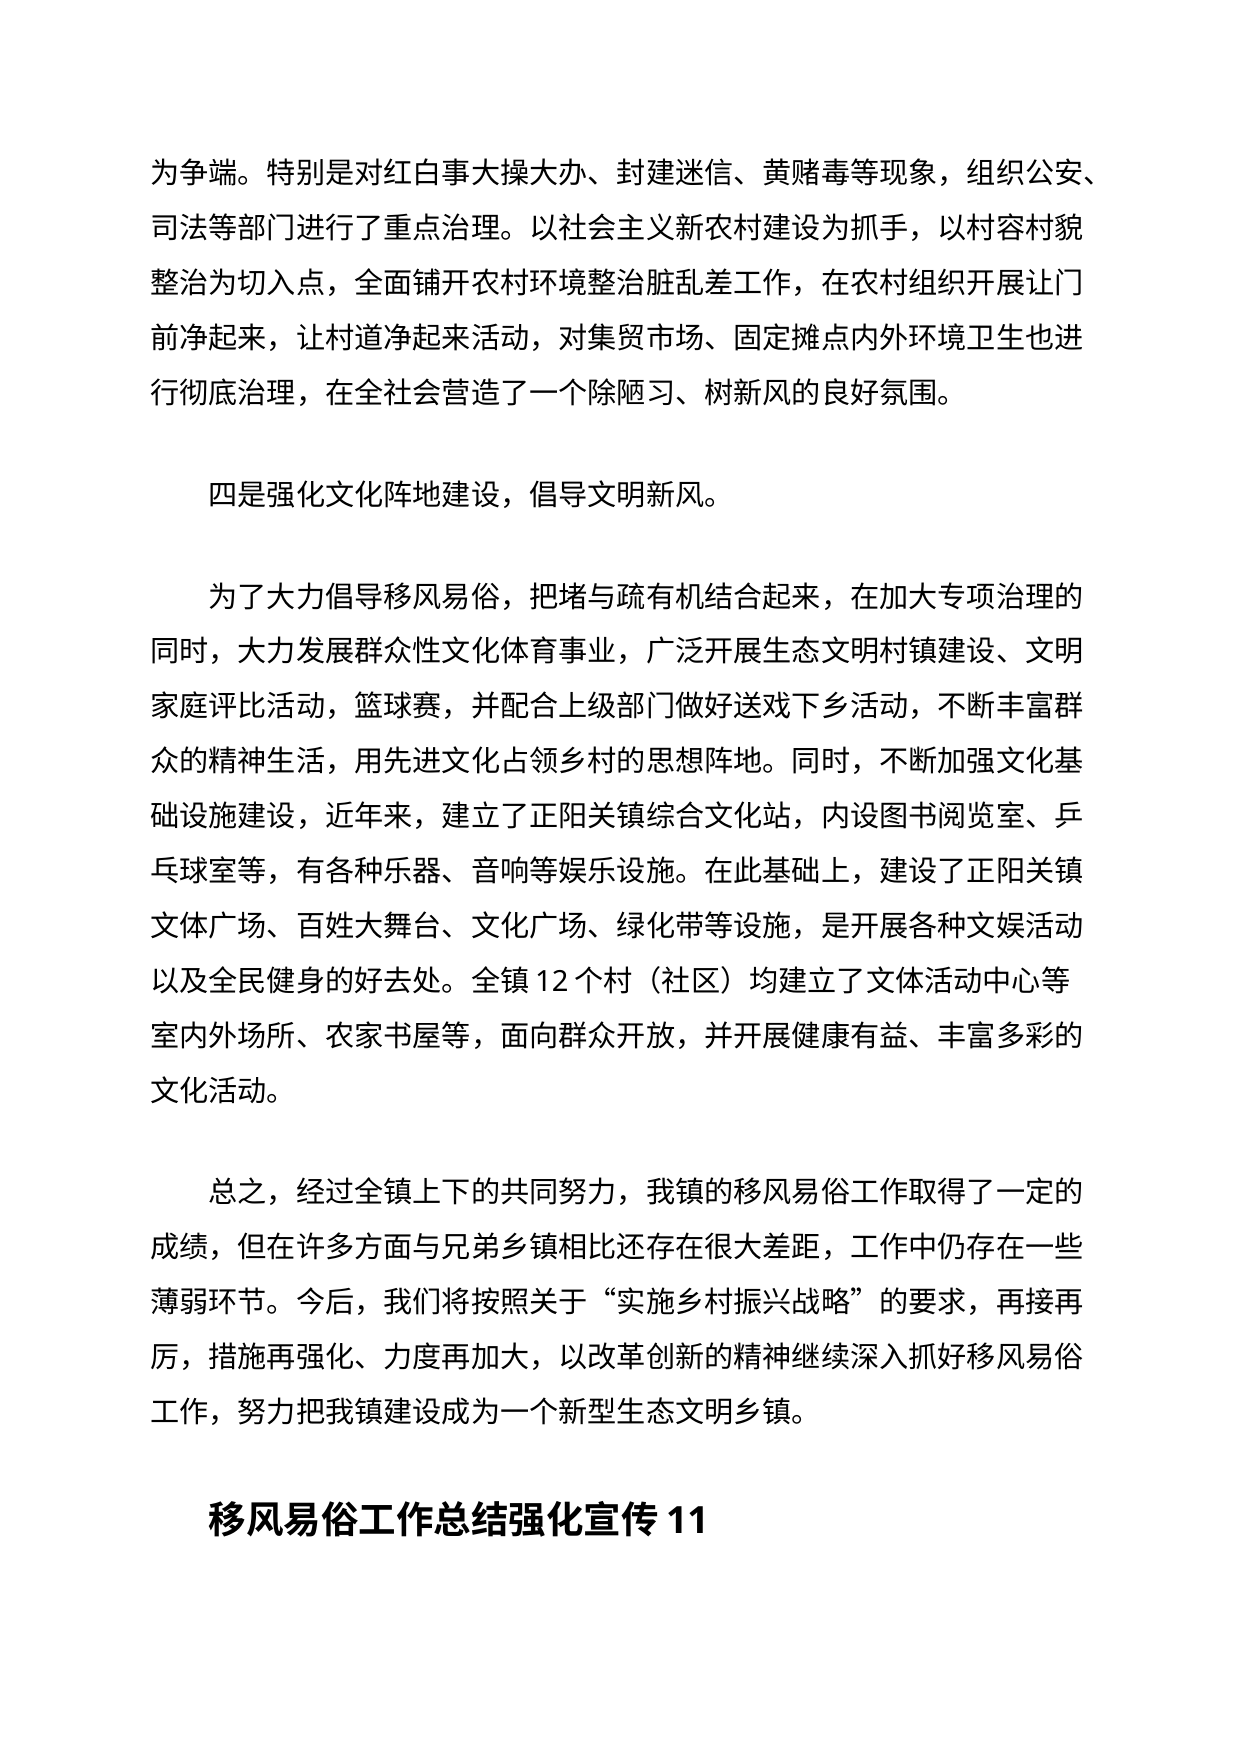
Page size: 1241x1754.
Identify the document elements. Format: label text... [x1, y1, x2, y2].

text 四是强化文化阵地建设，倡导文明新风。 [150, 471, 1090, 514]
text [150, 150, 1090, 412]
text 为了大力倡导移风易俗，把堵与疏有机结合起来，在加大专项治理的同时，大力发展群众性文化体育事业，广泛开展生态文明村镇建设、文明家庭评比活动，篮球赛，并配合上级部门做好送戏下乡活动，不断丰富群众的精神生活，用先进文化占领乡村的思想阵地。同时，不断加强文化基础设施建设，近年来，建立了正阳关镇综合文化站，内设图书阅览室、乒乓球室等，有各种乐器、音响等娱乐设施。在此基础上，建设了正阳关镇文体广场、百姓大舞台、文化广场、绿化带等设施，是开展各种文娱活动以及全民健身的好去处。全镇12个村（社区）均建立了文体活动中心等室内外场所、农家书屋等，面向群众开放，并开展健康有益、丰富多彩的文化活动。 [150, 573, 1090, 1109]
text 移风易俗工作总结强化宣传11 [150, 1490, 1090, 1545]
text 总之，经过全镇上下的共同努力，我镇的移风易俗工作取得了一定的成绩，但在许多方面与兄弟乡镇相比还存在很大差距，工作中仍存在一些薄弱环节。今后，我们将按照关于“实施乡村振兴战略”的要求，再接再厉，措施再强化、力度再加大，以改革创新的精神继续深入抓好移风易俗工作，努力把我镇建设成为一个新型生态文明乡镇。 [150, 1169, 1090, 1431]
